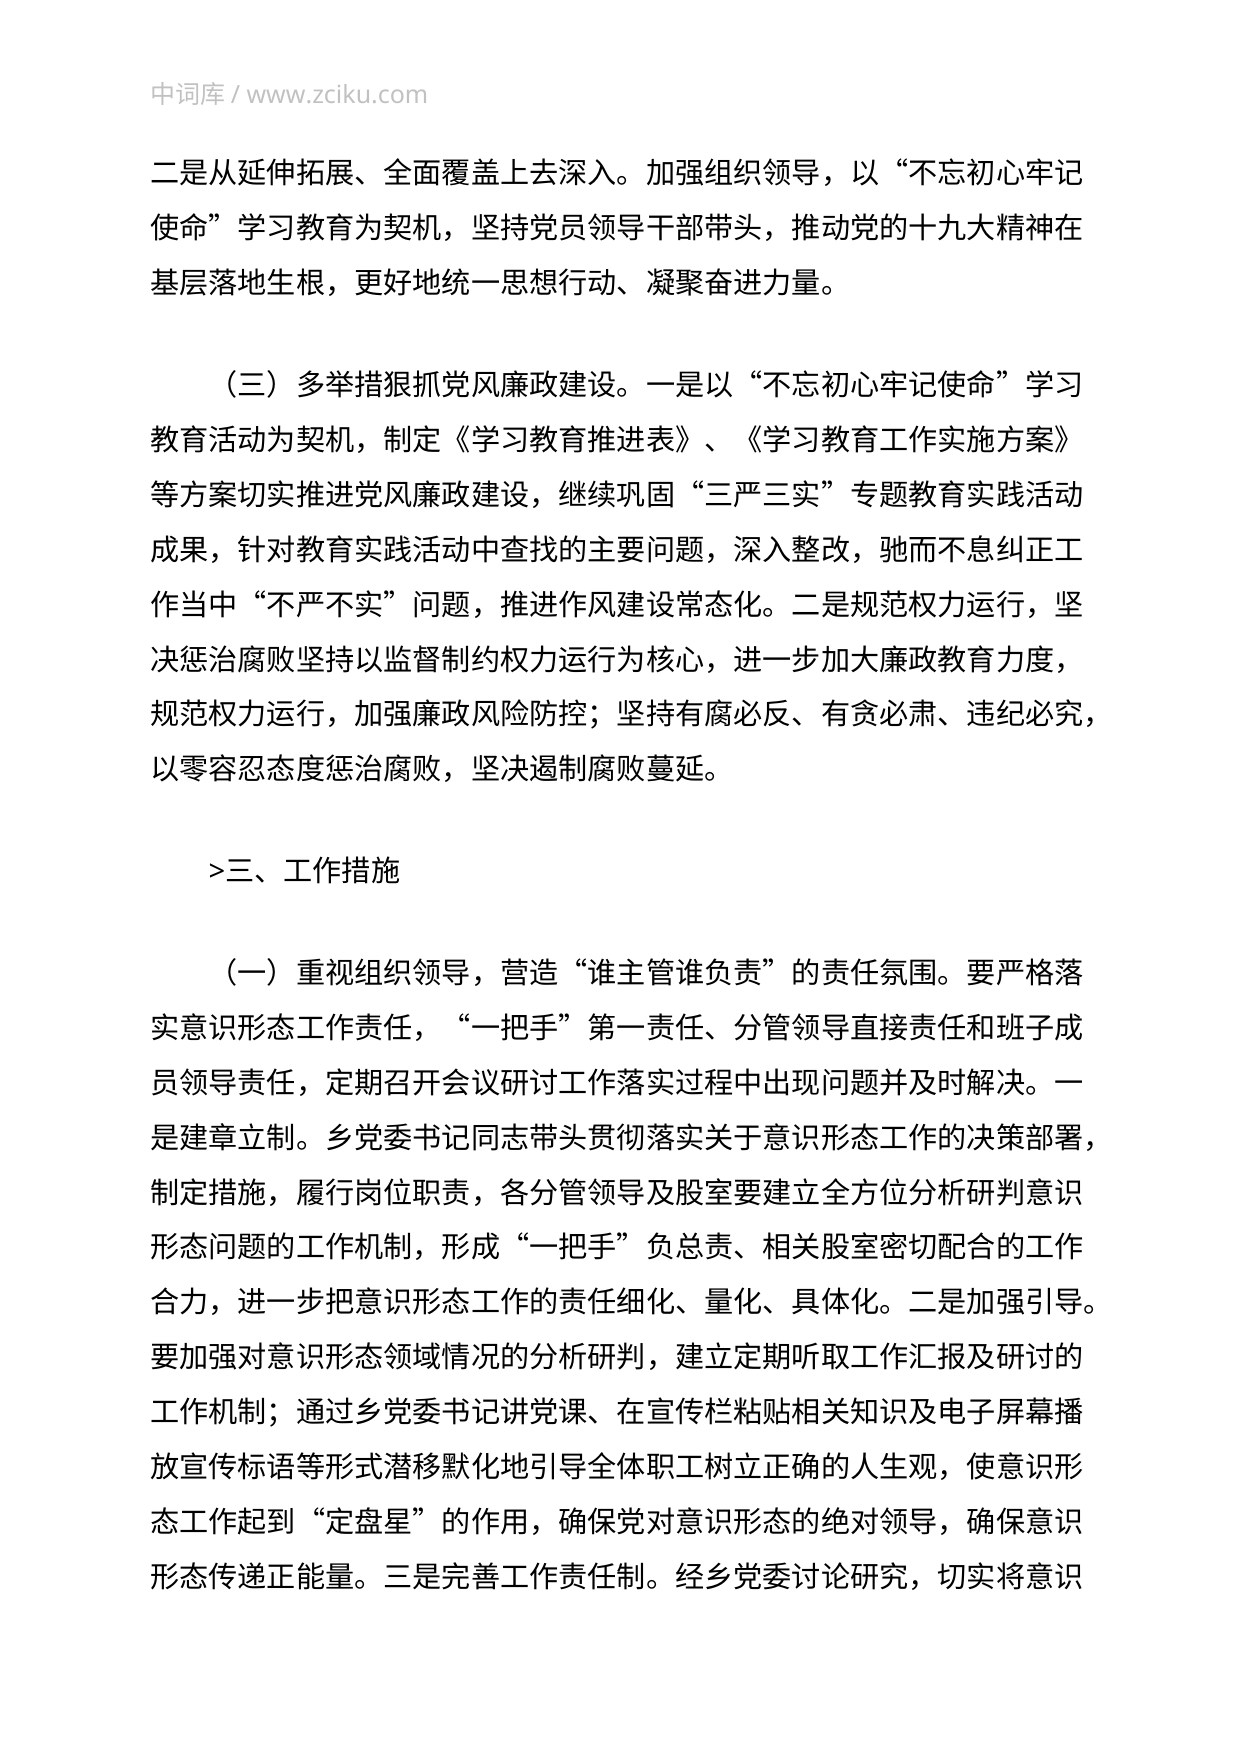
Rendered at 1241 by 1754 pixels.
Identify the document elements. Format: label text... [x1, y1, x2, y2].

text >三、工作措施 [150, 848, 1090, 890]
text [150, 949, 1090, 1596]
text （三）多举措狠抓党风廉政建设。一是以“不忘初心牢记使命”学习教育活动为契机，制定《学习教育推进表》、《学习教育工作实施方案》等方案切实推进党风廉政建设，继续巩固“三严三实”专题教育实践活动成果，针对教育实践活动中查找的主要问题，深入整改，驰而不息纠正工作当中“不严不实”问题，推进作风建设常态化。二是规范权力运行，坚决惩治腐败坚持以监督制约权力运行为核心，进一步加大廉政教育力度，规范权力运行，加强廉政风险防控；坚持有腐必反、有贪必肃、违纪必究，以零容忍态度惩治腐败，坚决遏制腐败蔓延。 [150, 362, 1090, 788]
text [150, 150, 1090, 302]
